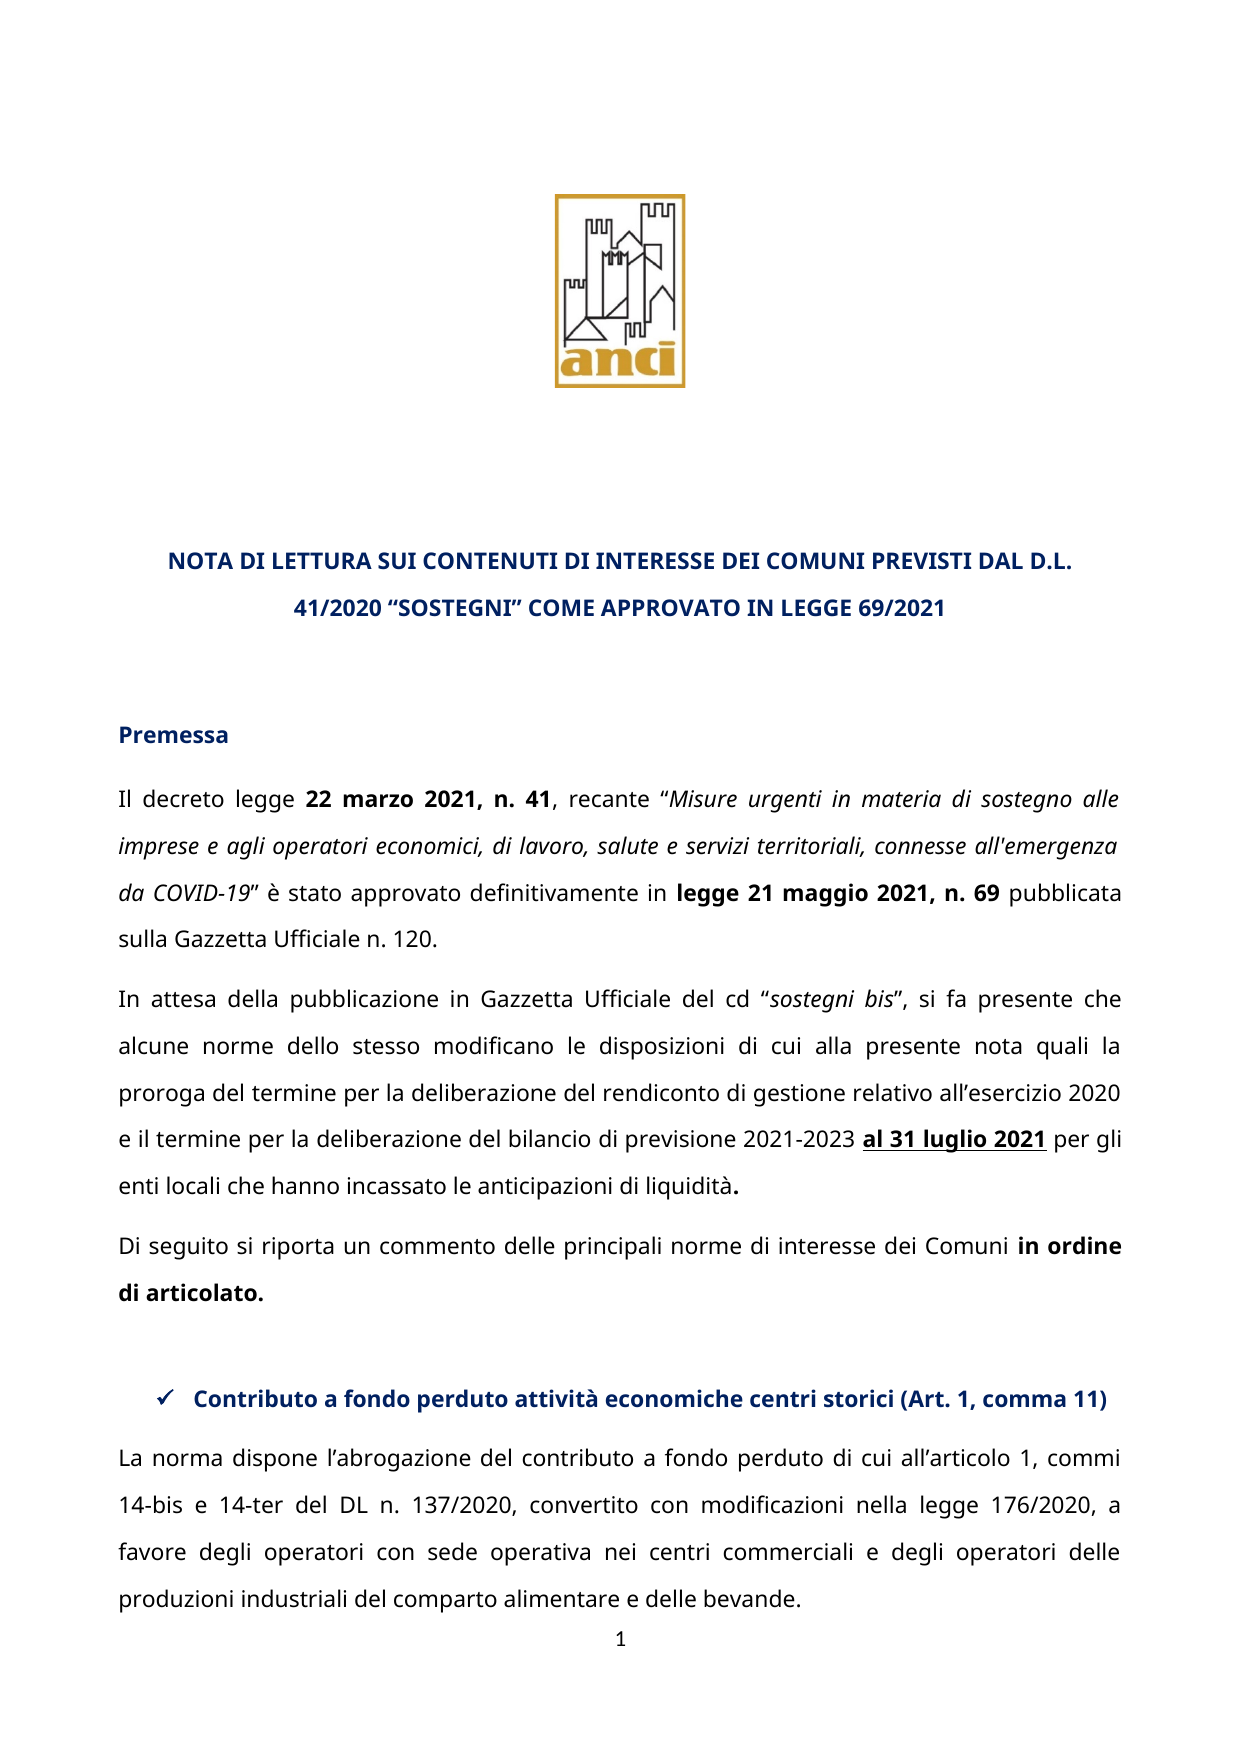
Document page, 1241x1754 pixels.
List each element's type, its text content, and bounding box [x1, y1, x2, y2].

text Premessa [118, 719, 1122, 751]
text In attesa della pubblicazione in Gazzetta Ufficiale del cd “sostegni bis”, si fa presente che alcune norme dello stesso modificano le disposizioni di cui alla presente nota quali la proroga del termine per la deliberazione del rendiconto di gestione relativo all’esercizio 2020 e il termine per la deliberazione del bilancio di previsione 2021-2023 al 31 luglio 2021 per gli enti locali che hanno incassato le anticipazioni di liquidità. [118, 983, 1122, 1202]
text Il decreto legge 22 marzo 2021, n. 41, recante “Misure urgenti in materia di sostegno alle imprese e agli operatori economici, di lavoro, salute e servizi territoriali, connesse all'emergenza da COVID-19” è stato approvato definitivamente in legge 21 maggio 2021, n. 69 pubblicata sulla Gazzetta Ufficiale n. 120. [118, 783, 1122, 955]
text Di seguito si riporta un commento delle principali norme di interesse dei Comuni in ordine di articolato. [118, 1230, 1122, 1308]
text NOTA DI LETTURA SUI CONTENUTI DI INTERESSE DEI COMUNI PREVISTI DAL D.L. 41/2020 “SOSTEGNI” COME APPROVATO IN LEGGE 69/2021 [118, 545, 1122, 623]
list Contributo a fondo perduto attività economiche centri storici (Art. 1, comma 11) [156, 1383, 1122, 1414]
picture [554, 194, 686, 388]
text La norma dispone l’abrogazione del contributo a fondo perduto di cui all’articolo 1, commi 14-bis e 14-ter del DL n. 137/2020, convertito con modificazioni nella legge 176/2020, a favore degli operatori con sede operativa nei centri commerciali e degli operatori delle produzioni industriali del comparto alimentare e delle bevande. [118, 1442, 1122, 1614]
